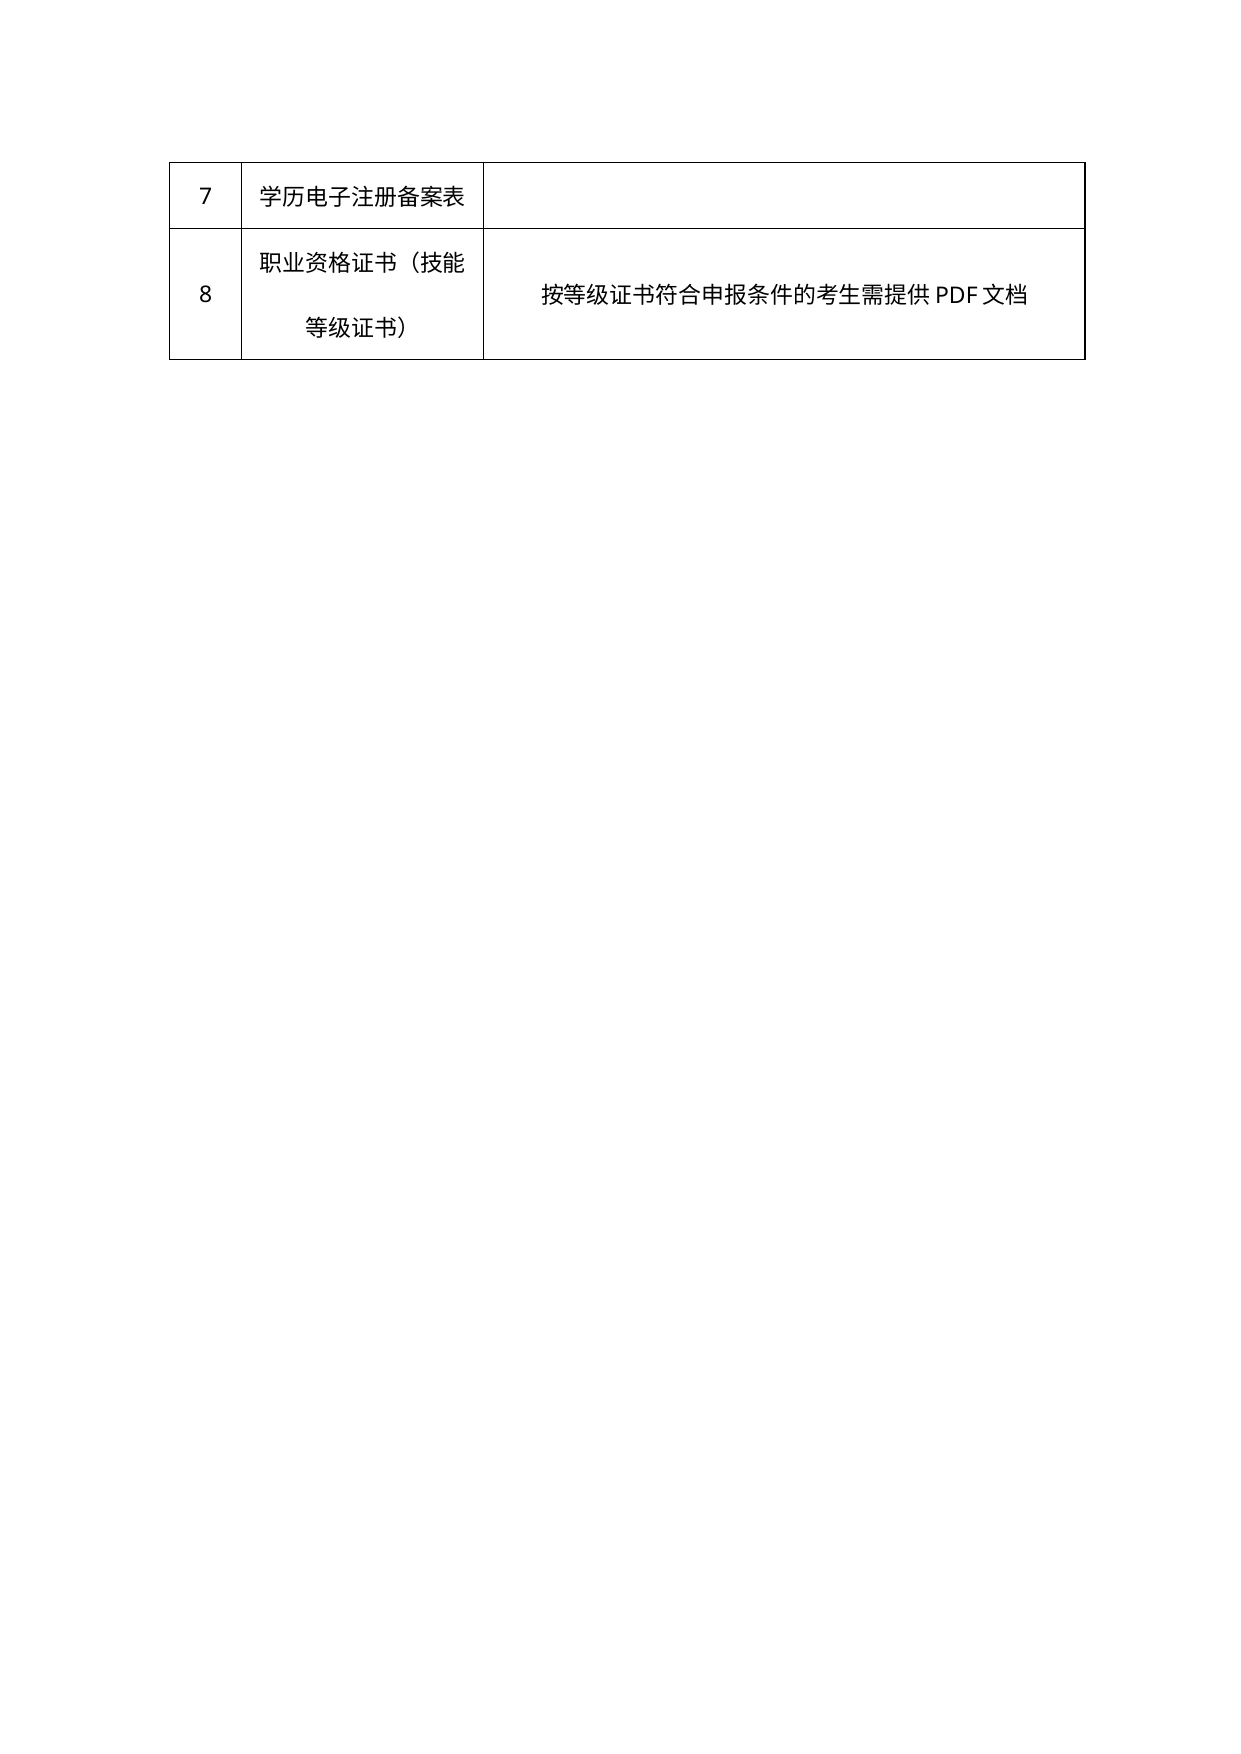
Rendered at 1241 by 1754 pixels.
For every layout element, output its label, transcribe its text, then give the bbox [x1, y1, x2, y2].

table_cell 按等级证书符合申报条件的考生需提供PDF文档 [484, 229, 1084, 359]
table_cell 8 [170, 229, 241, 359]
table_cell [484, 163, 1084, 228]
table_cell 职业资格证书（技能等级证书） [242, 229, 483, 359]
table_cell 学历电子注册备案表 [242, 163, 483, 228]
table_cell 7 [170, 163, 241, 228]
